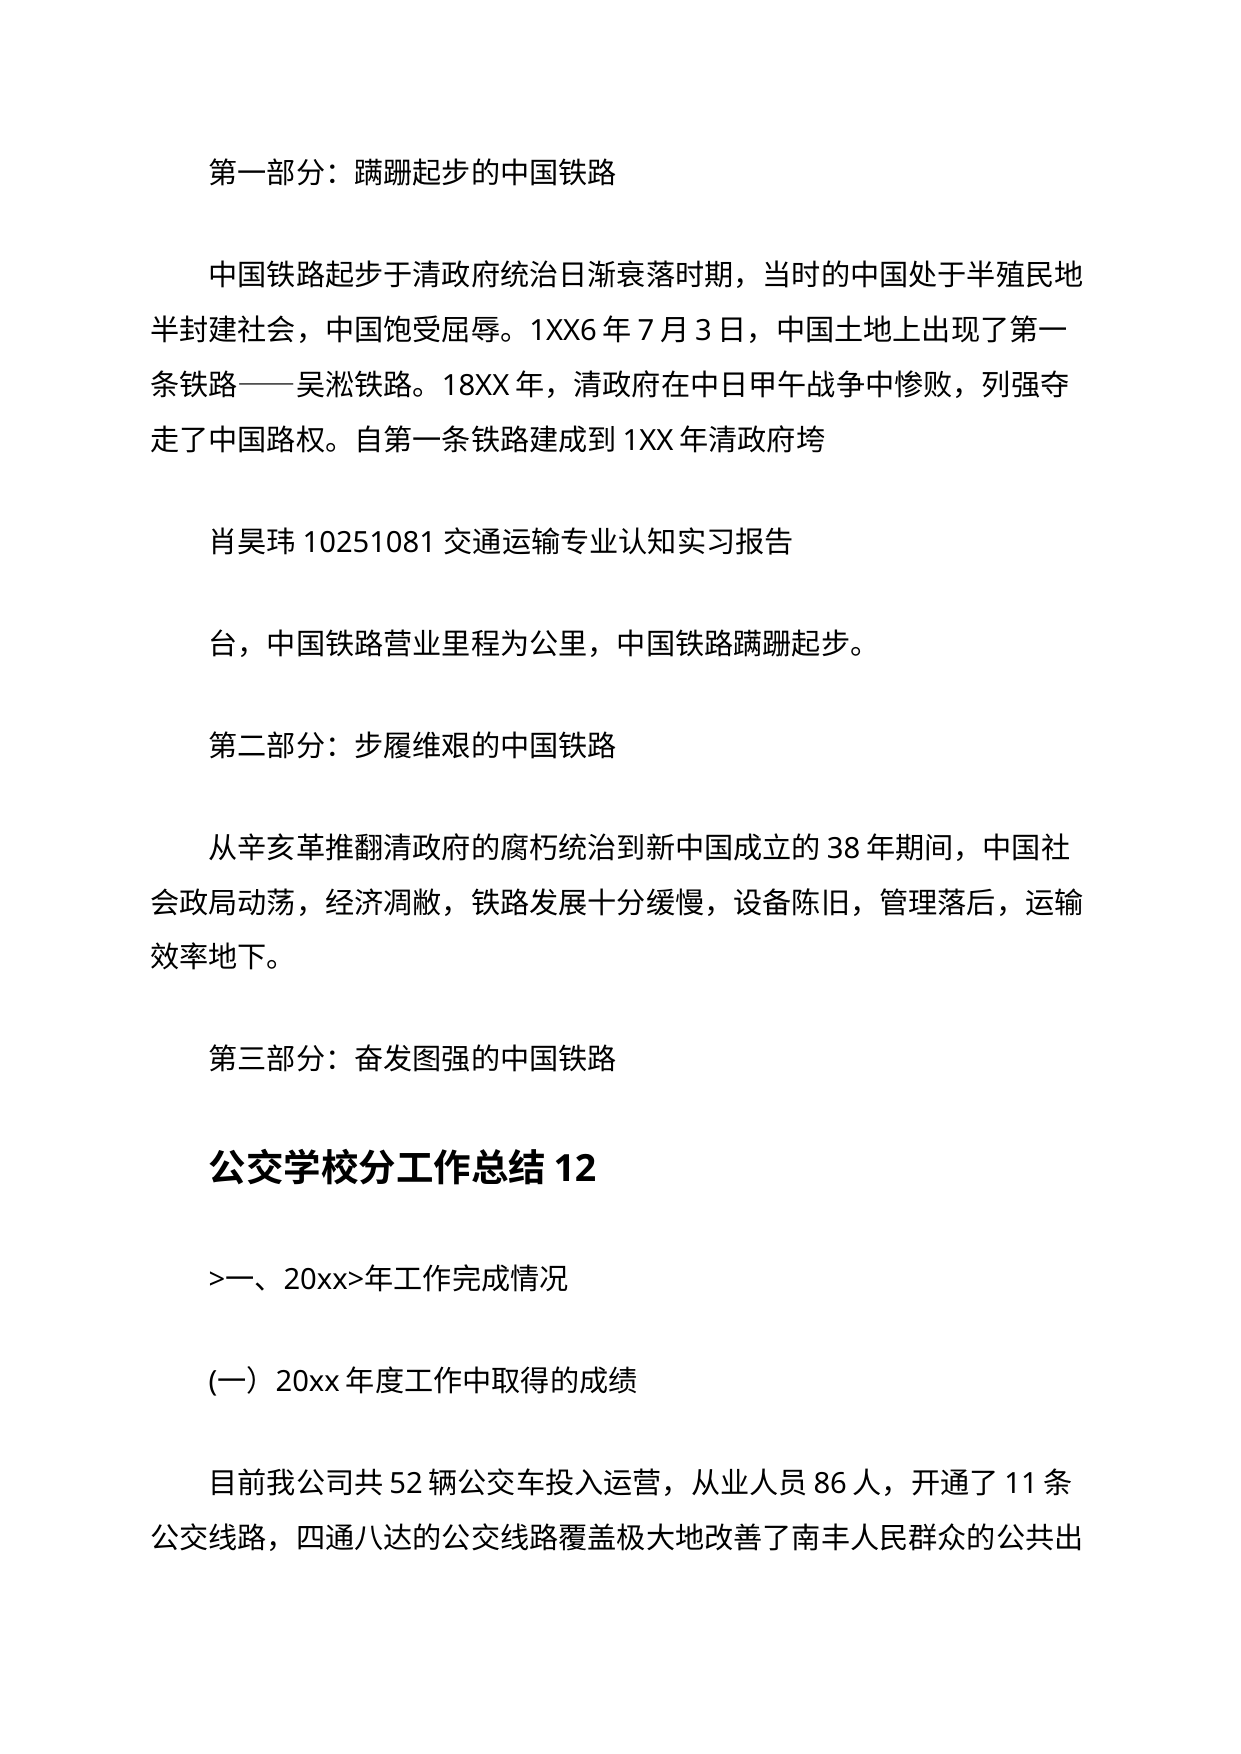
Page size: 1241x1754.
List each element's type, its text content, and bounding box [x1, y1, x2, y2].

text 肖昊玮 10251081 交通运输专业认知实习报告 [150, 519, 1090, 561]
text 从辛亥革推翻清政府的腐朽统治到新中国成立的38年期间，中国社会政局动荡，经济凋敝，铁路发展十分缓慢，设备陈旧，管理落后，运输效率地下。 [150, 824, 1090, 976]
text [150, 1459, 1090, 1556]
text >一、20xx>年工作完成情况 [150, 1255, 1090, 1298]
text 第二部分：步履维艰的中国铁路 [150, 722, 1090, 765]
text 第三部分：奋发图强的中国铁路 [150, 1036, 1090, 1078]
text 第一部分：蹒跚起步的中国铁路 [150, 150, 1090, 192]
text 台，中国铁路营业里程为公里，中国铁路蹒跚起步。 [150, 621, 1090, 663]
text 公交学校分工作总结12 [150, 1138, 1090, 1192]
text (一）20xx年度工作中取得的成绩 [150, 1357, 1090, 1399]
text 中国铁路起步于清政府统治日渐衰落时期，当时的中国处于半殖民地半封建社会，中国饱受屈辱。1XX6年7月3日，中国土地上出现了第一条铁路——吴淞铁路。18XX年，清政府在中日甲午战争中惨败，列强夺走了中国路权。自第一条铁路建成到1XX年清政府垮 [150, 252, 1090, 459]
